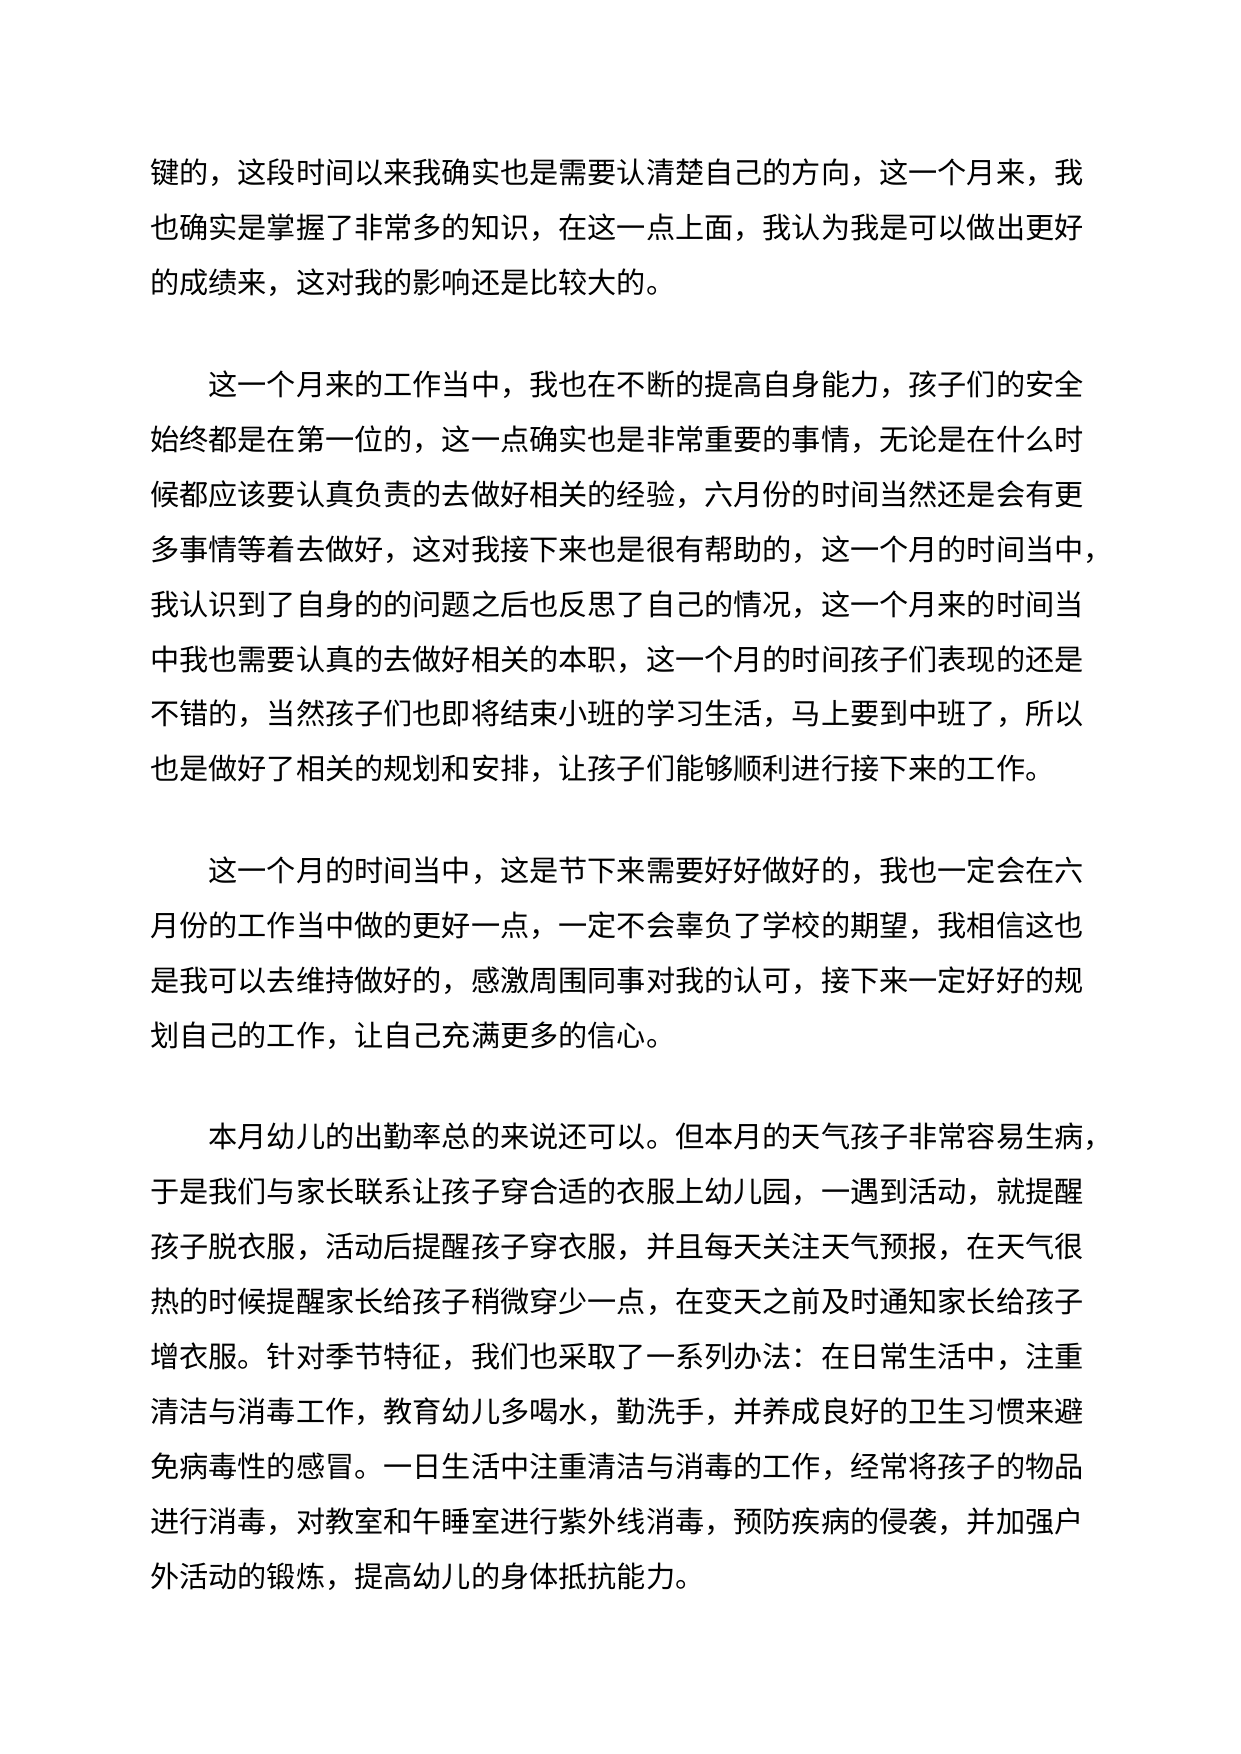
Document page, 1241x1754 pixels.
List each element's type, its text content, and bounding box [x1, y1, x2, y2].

text 这一个月来的工作当中，我也在不断的提高自身能力，孩子们的安全始终都是在第一位的，这一点确实也是非常重要的事情，无论是在什么时候都应该要认真负责的去做好相关的经验，六月份的时间当然还是会有更多事情等着去做好，这对我接下来也是很有帮助的，这一个月的时间当中，我认识到了自身的的问题之后也反思了自己的情况，这一个月来的时间当中我也需要认真的去做好相关的本职，这一个月的时间孩子们表现的还是不错的，当然孩子们也即将结束小班的学习生活，马上要到中班了，所以也是做好了相关的规划和安排，让孩子们能够顺利进行接下来的工作。 [150, 362, 1090, 788]
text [150, 150, 1090, 302]
text 这一个月的时间当中，这是节下来需要好好做好的，我也一定会在六月份的工作当中做的更好一点，一定不会辜负了学校的期望，我相信这也是我可以去维持做好的，感激周围同事对我的认可，接下来一定好好的规划自己的工作，让自己充满更多的信心。 [150, 848, 1090, 1054]
text 本月幼儿的出勤率总的来说还可以。但本月的天气孩子非常容易生病，于是我们与家长联系让孩子穿合适的衣服上幼儿园，一遇到活动，就提醒孩子脱衣服，活动后提醒孩子穿衣服，并且每天关注天气预报，在天气很热的时候提醒家长给孩子稍微穿少一点，在变天之前及时通知家长给孩子增衣服。针对季节特征，我们也采取了一系列办法：在日常生活中，注重清洁与消毒工作，教育幼儿多喝水，勤洗手，并养成良好的卫生习惯来避免病毒性的感冒。一日生活中注重清洁与消毒的工作，经常将孩子的物品进行消毒，对教室和午睡室进行紫外线消毒，预防疾病的侵袭，并加强户外活动的锻炼，提高幼儿的身体抵抗能力。 [150, 1114, 1090, 1596]
